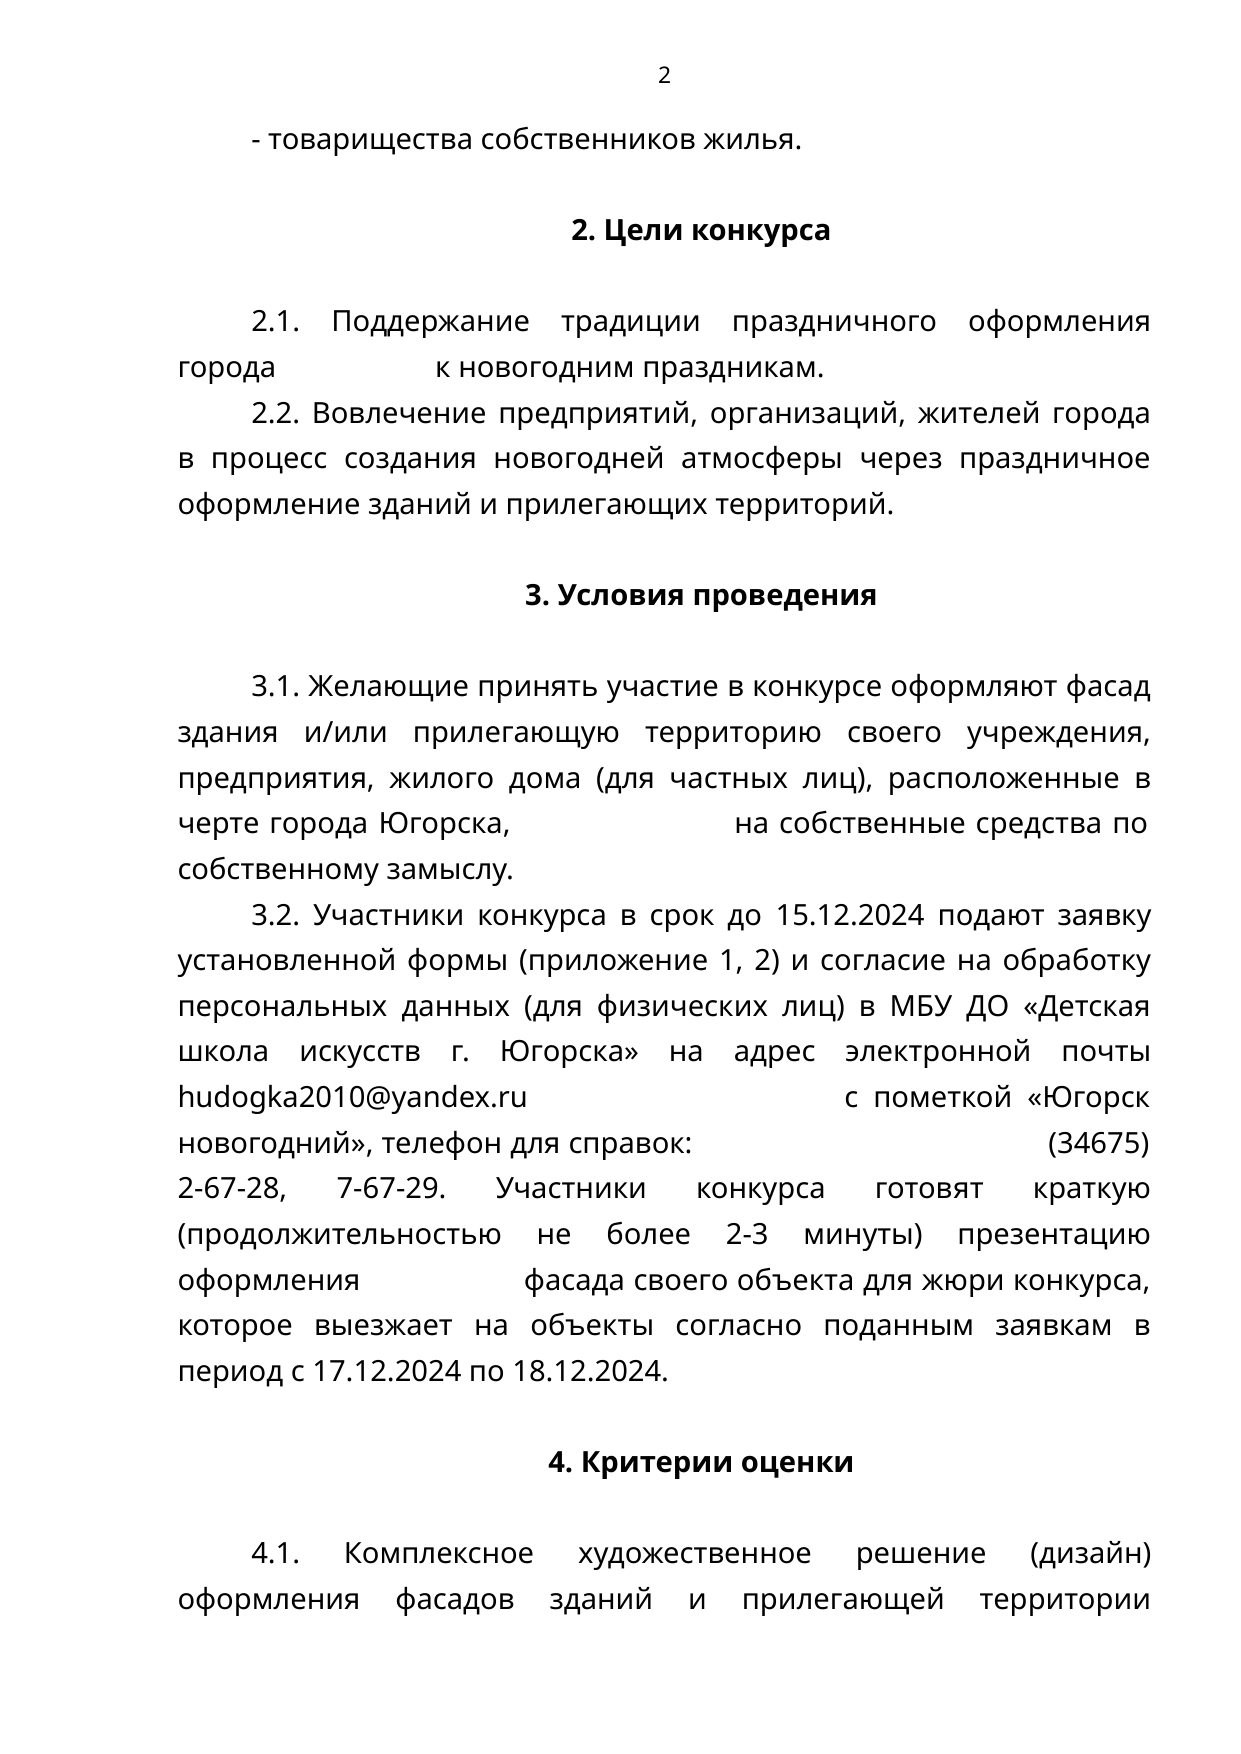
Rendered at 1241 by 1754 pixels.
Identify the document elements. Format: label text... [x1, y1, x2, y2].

text 3. Условия проведения [177, 574, 1152, 614]
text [177, 1532, 1152, 1618]
text 2. Цели конкурса [177, 209, 1152, 249]
text 3.1. Желающие принять участие в конкурсе оформляют фасад здания и/или прилегающую территорию своего учреждения, предприятия, жилого дома (для частных лиц), расположенные в черте города Югорска, на собственные средства по собственному замыслу. [177, 666, 1152, 888]
text 2.2. Вовлечение предприятий, организаций, жителей города в процесс создания новогодней атмосферы через праздничное оформление зданий и прилегающих территорий. [177, 392, 1152, 523]
text 4. Критерии оценки [177, 1441, 1152, 1481]
text - товарищества собственников жилья. [177, 118, 1152, 158]
text 3.2. Участники конкурса в срок до 15.12.2024 подают заявку установленной формы (приложение 1, 2) и согласие на обработку персональных данных (для физических лиц) в МБУ ДО «Детская школа искусств г. Югорска» на адрес электронной почты hudogka2010@yandex.ru с пометкой «Югорск новогодний», телефон для справок: (34675) 2-67-28, 7-67-29. Участники конкурса готовят краткую (продолжительностью не более 2-3 минуты) презентацию оформления фасада своего объекта для жюри конкурса, которое выезжает на объекты согласно поданным заявкам в период с 17.12.2024 по 18.12.2024. [177, 894, 1152, 1390]
text 2.1. Поддержание традиции праздничного оформления города к новогодним праздникам. [177, 301, 1152, 386]
